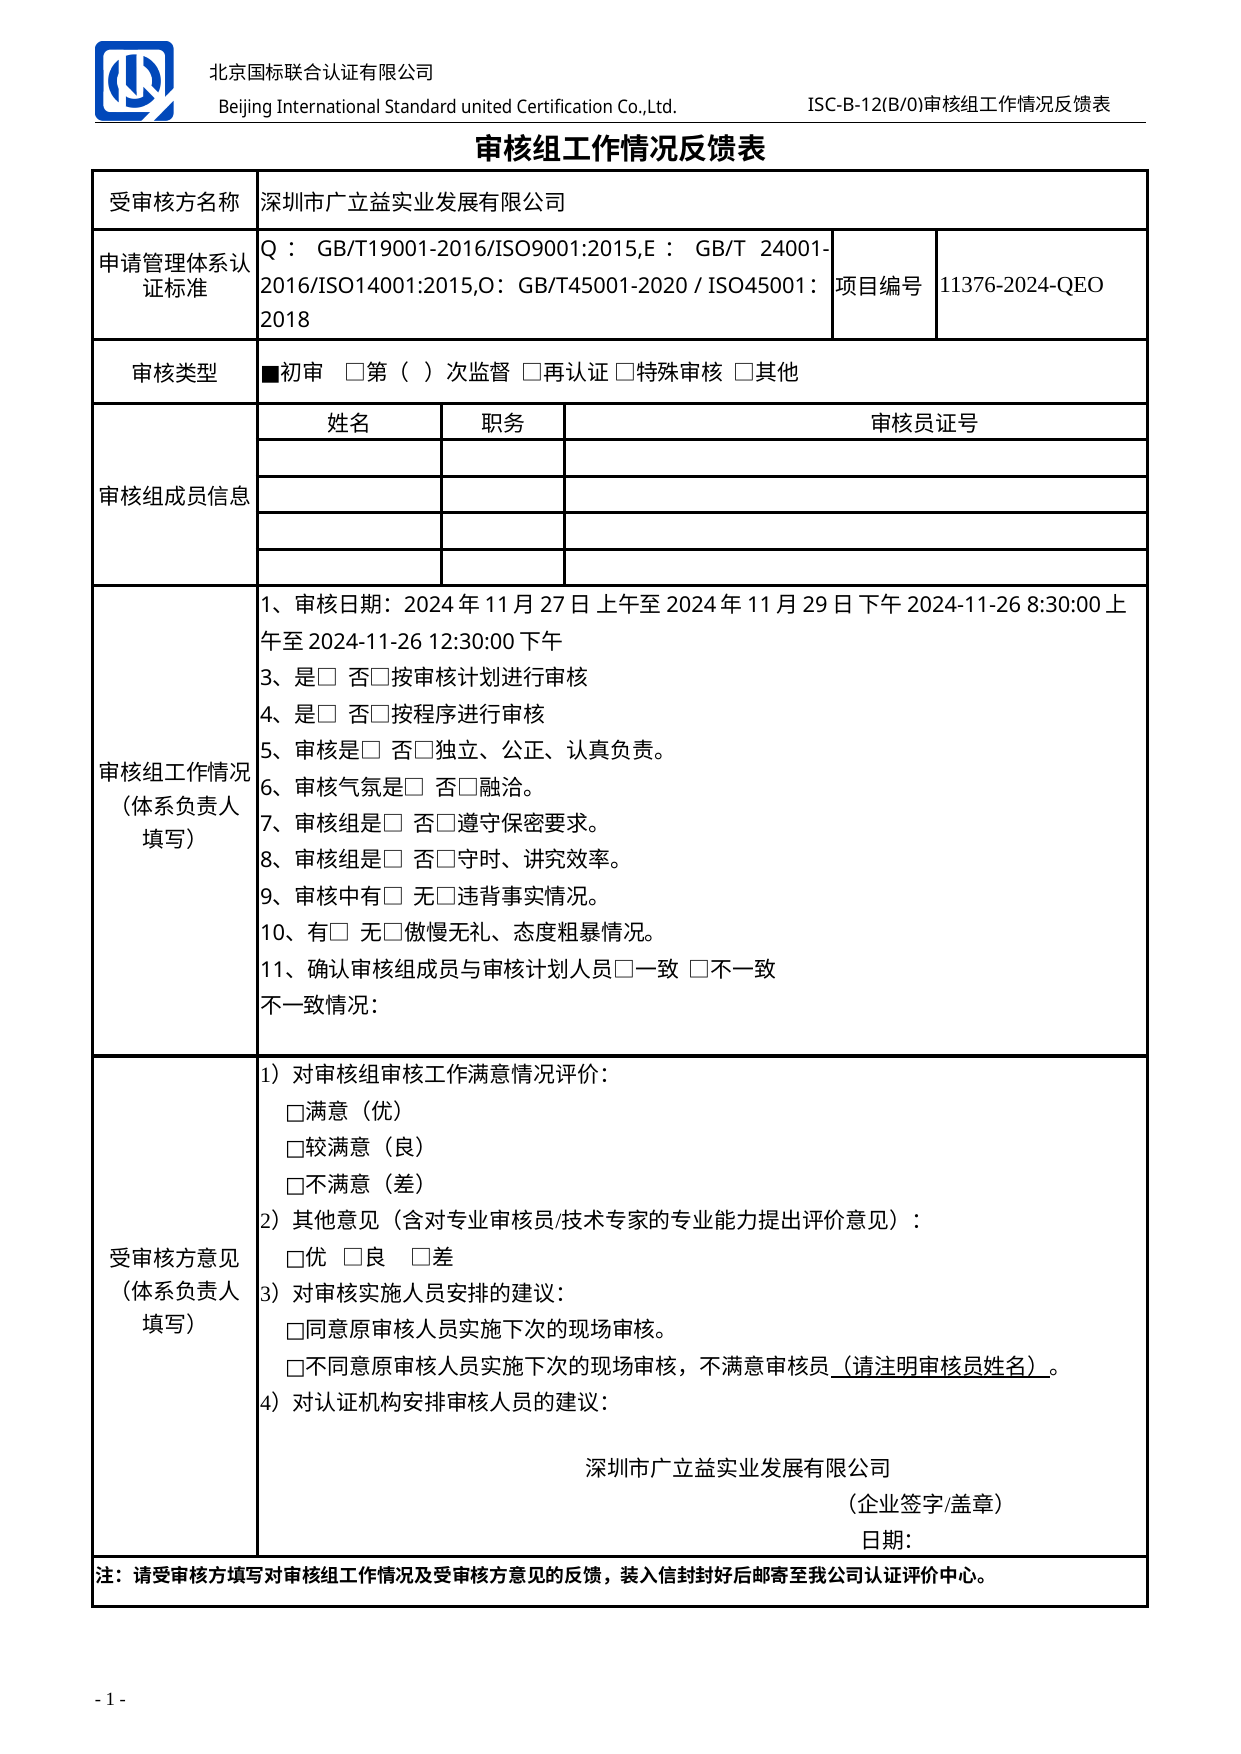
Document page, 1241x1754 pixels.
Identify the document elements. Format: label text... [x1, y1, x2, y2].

table_cell 姓名 [259, 405, 440, 438]
table_cell [566, 478, 1146, 511]
table_cell [259, 441, 440, 475]
table_cell 审核组成员信息 [94, 405, 256, 584]
table_cell 职务 [443, 405, 563, 438]
table_cell [443, 441, 563, 475]
table_cell [443, 514, 563, 548]
table_cell [443, 478, 563, 511]
table_cell [259, 551, 440, 584]
table_cell [566, 551, 1146, 584]
picture [95, 41, 174, 121]
table_cell 审核组工作情况（体系负责人 填写） [94, 587, 256, 1054]
table_cell ■初审 □第（ ）次监督 □再认证 □特殊审核 □其他 [259, 341, 1146, 402]
table_cell 受审核方意见（体系负责人 填写） [94, 1058, 256, 1555]
table_header 深圳市广立益实业发展有限公司 [259, 172, 1146, 228]
table_cell 申请管理体系认证标准 [94, 231, 256, 338]
table_cell 审核员证号 [566, 405, 1146, 438]
table_cell 1、审核日期：2024年11月27日 上午至2024年11月29日 下午2024-11-26 8:30:00上午至2024-11-26 12:30:00下午 3、是□ 否□按审核计划进行审核 4、是□ 否□按程序进行审核 5、审核是□ 否□独立、公正、认真负责。 6、审核气氛是□ 否□融洽。 7、审核组是□ 否□遵守保密要求。 8、审核组是□ 否□守时、讲究效率。 9、审核中有□ 无□违背事实情况。 10、有□ 无□傲慢无礼、态度粗暴情况。 11、确认审核组成员与审核计划人员□一致 □不一致 不一致情况： [259, 587, 1146, 1054]
table_cell 项目编号 [834, 231, 935, 338]
table_cell [566, 514, 1146, 548]
text 审核组工作情况反馈表 [94, 123, 1146, 169]
table_cell [443, 551, 563, 584]
table_cell [566, 441, 1146, 475]
table_cell 注：请受审核方填写对审核组工作情况及受审核方意见的反馈，装入信封封好后邮寄至我公司认证评价中心。 [94, 1558, 1146, 1604]
table_cell 1）对审核组审核工作满意情况评价： □满意（优） □较满意（良） □不满意（差） 2）其他意见（含对专业审核员/技术专家的专业能力提出评价意见）： □优 □良 □差 3）对审核实施人员安排的建议： □同意原审核人员实施下次的现场审核。 □不同意原审核人员实施下次的现场审核，不满意审核员（请注明审核员姓名）。 4）对认证机构安排审核人员的建议： 深圳市广立益实业发展有限公司 （企业签字/盖章） 日期： [259, 1058, 1146, 1555]
table_cell 11376-2024-QEO [938, 231, 1146, 338]
table_cell Q：GB/T19001-2016/ISO9001:2015,E：GB/T 24001-2016/ISO14001:2015,O：GB/T45001-2020 / ISO45001：2018 [259, 231, 831, 338]
table_header 受审核方名称 [94, 172, 256, 228]
table_cell [259, 478, 440, 511]
table_cell [259, 514, 440, 548]
table_cell 审核类型 [94, 341, 256, 402]
